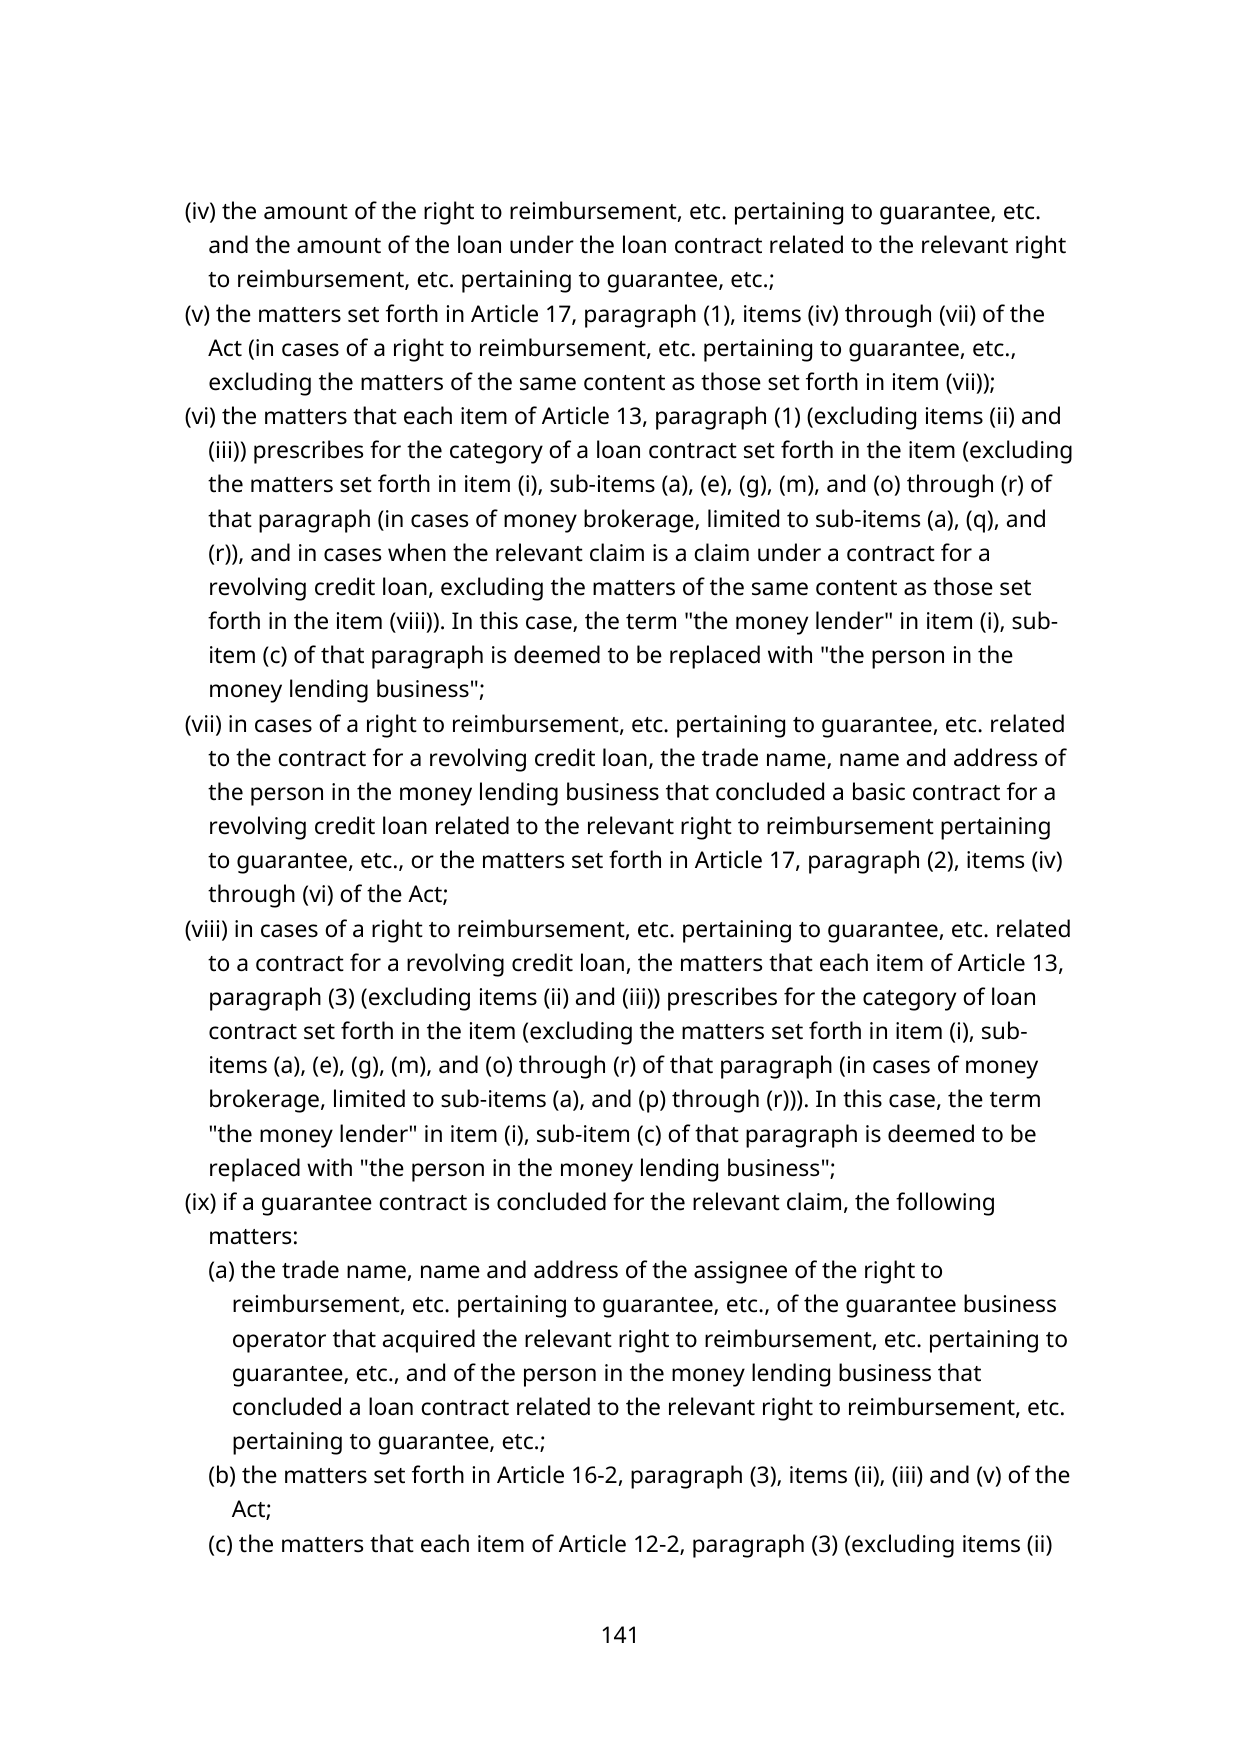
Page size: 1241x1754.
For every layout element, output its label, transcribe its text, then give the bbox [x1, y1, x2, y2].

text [207, 1526, 1079, 1560]
text (ix) if a guarantee contract is concluded for the relevant claim, the following matters: [184, 1184, 1079, 1253]
text (vii) in cases of a right to reimbursement, etc. pertaining to guarantee, etc. related to the contract for a revolving credit loan, the trade name, name and address of the person in the money lending business that concluded a basic contract for a revolving credit loan related to the relevant right to reimbursement pertaining to guarantee, etc., or the matters set forth in Article 17, paragraph (2), items (iv) through (vi) of the Act; [184, 706, 1079, 911]
text (a) the trade name, name and address of the assignee of the right to reimbursement, etc. pertaining to guarantee, etc., of the guarantee business operator that acquired the relevant right to reimbursement, etc. pertaining to guarantee, etc., and of the person in the money lending business that concluded a loan contract related to the relevant right to reimbursement, etc. pertaining to guarantee, etc.; [207, 1253, 1079, 1458]
text (vi) the matters that each item of Article 13, paragraph (1) (excluding items (ii) and (iii)) prescribes for the category of a loan contract set forth in the item (excluding the matters set forth in item (i), sub-items (a), (e), (g), (m), and (o) through (r) of that paragraph (in cases of money brokerage, limited to sub-items (a), (q), and (r)), and in cases when the relevant claim is a claim under a contract for a revolving credit loan, excluding the matters of the same content as those set forth in the item (viii)). In this case, the term "the money lender" in item (i), sub-item (c) of that paragraph is deemed to be replaced with "the person in the money lending business"; [184, 399, 1079, 706]
text (b) the matters set forth in Article 16-2, paragraph (3), items (ii), (iii) and (v) of the Act; [207, 1458, 1079, 1526]
text (iv) the amount of the right to reimbursement, etc. pertaining to guarantee, etc. and the amount of the loan under the loan contract related to the relevant right to reimbursement, etc. pertaining to guarantee, etc.; [184, 194, 1079, 296]
text (v) the matters set forth in Article 17, paragraph (1), items (iv) through (vii) of the Act (in cases of a right to reimbursement, etc. pertaining to guarantee, etc., excluding the matters of the same content as those set forth in item (vii)); [184, 296, 1079, 399]
text (viii) in cases of a right to reimbursement, etc. pertaining to guarantee, etc. related to a contract for a revolving credit loan, the matters that each item of Article 13, paragraph (3) (excluding items (ii) and (iii)) prescribes for the category of loan contract set forth in the item (excluding the matters set forth in item (i), sub-items (a), (e), (g), (m), and (o) through (r) of that paragraph (in cases of money brokerage, limited to sub-items (a), and (p) through (r))). In this case, the term "the money lender" in item (i), sub-item (c) of that paragraph is deemed to be replaced with "the person in the money lending business"; [184, 911, 1079, 1184]
